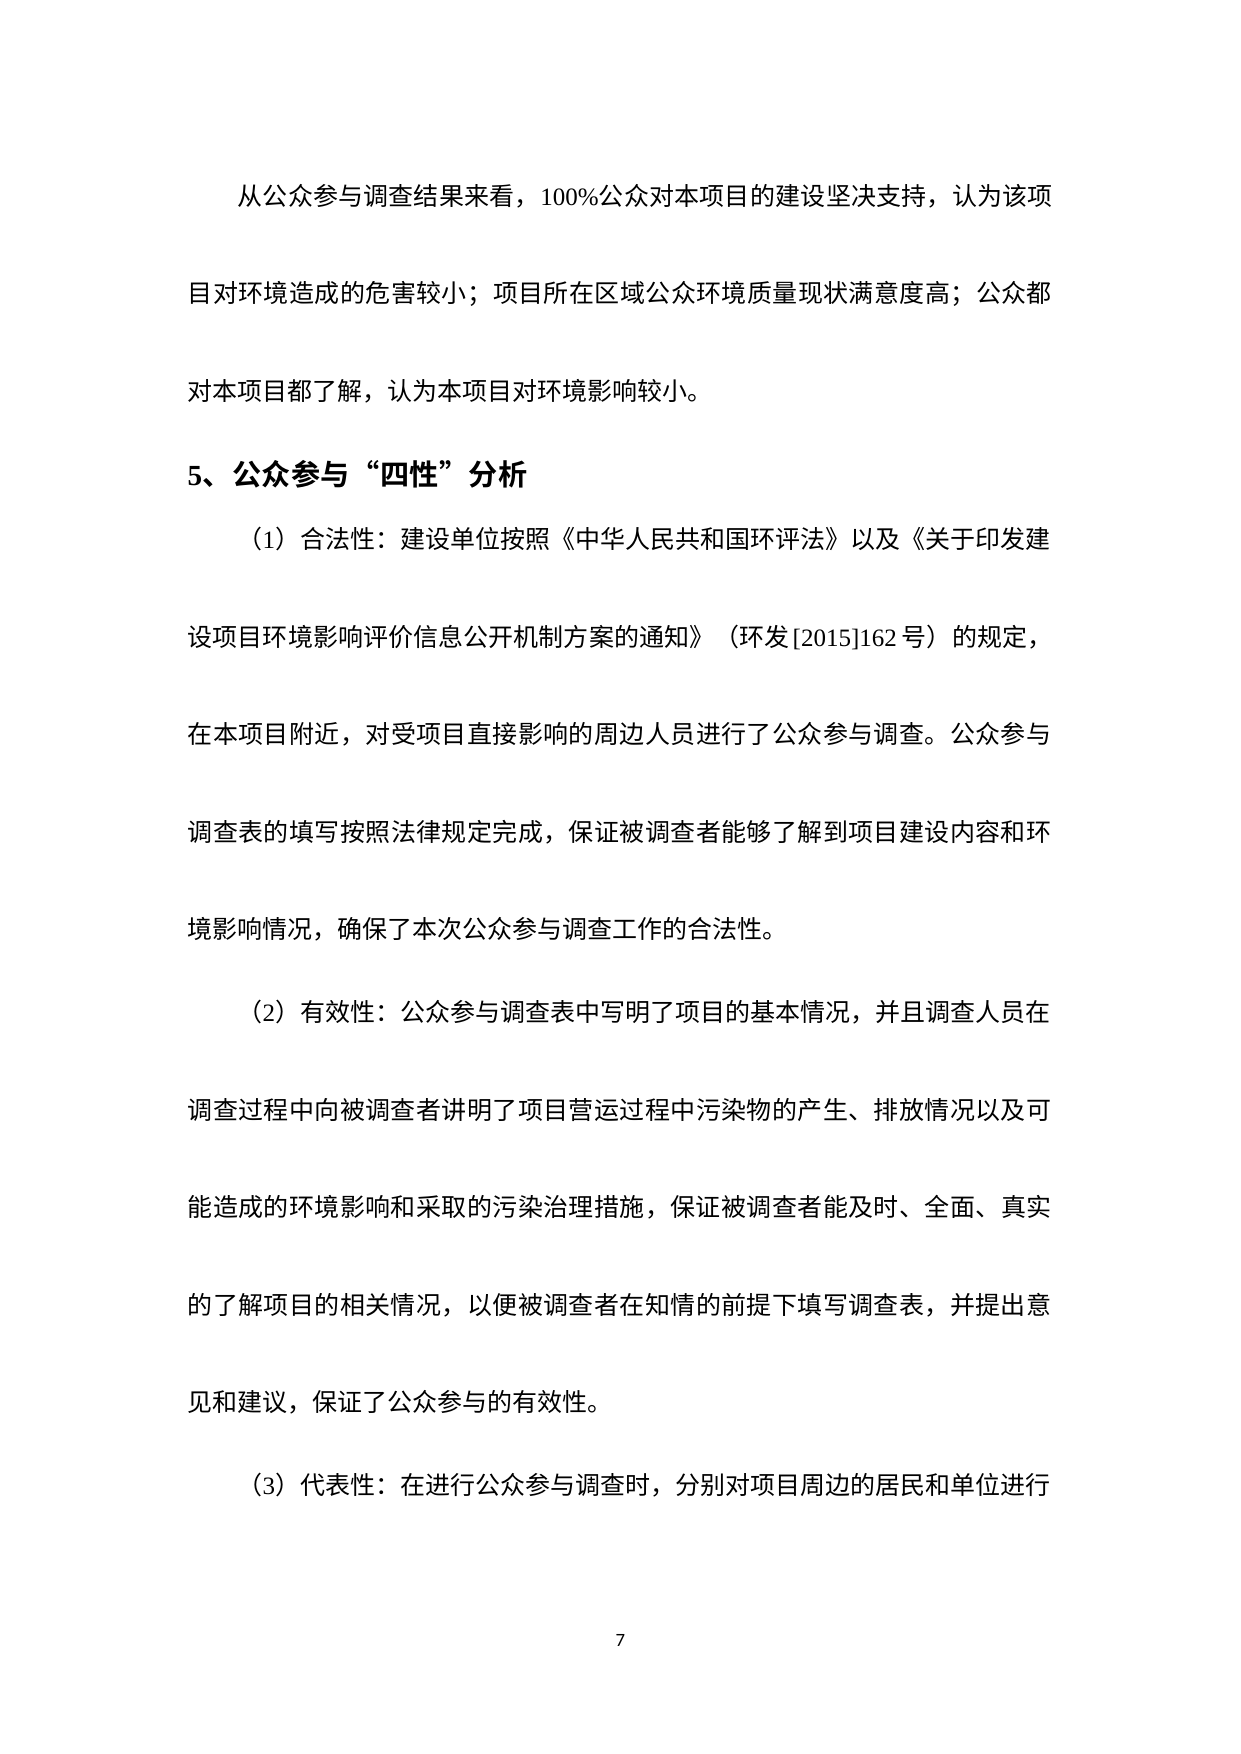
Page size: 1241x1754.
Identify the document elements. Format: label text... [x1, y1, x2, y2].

text （2）有效性：公众参与调查表中写明了项目的基本情况，并且调查人员在调查过程中向被调查者讲明了项目营运过程中污染物的产生、排放情况以及可能造成的环境影响和采取的污染治理措施，保证被调查者能及时、全面、真实的了解项目的相关情况，以便被调查者在知情的前提下填写调查表，并提出意见和建议，保证了公众参与的有效性。 [187, 978, 1053, 1433]
text 从公众参与调查结果来看，100%公众对本项目的建设坚决支持，认为该项目对环境造成的危害较小；项目所在区域公众环境质量现状满意度高；公众都对本项目都了解，认为本项目对环境影响较小。 [187, 162, 1053, 422]
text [187, 1451, 1053, 1516]
text （1）合法性：建设单位按照《中华人民共和国环评法》以及《关于印发建设项目环境影响评价信息公开机制方案的通知》（环发[2015]162号）的规定，在本项目附近，对受项目直接影响的周边人员进行了公众参与调查。公众参与调查表的填写按照法律规定完成，保证被调查者能够了解到项目建设内容和环境影响情况，确保了本次公众参与调查工作的合法性。 [187, 505, 1053, 960]
text 5、公众参与“四性”分析 [187, 440, 1053, 505]
